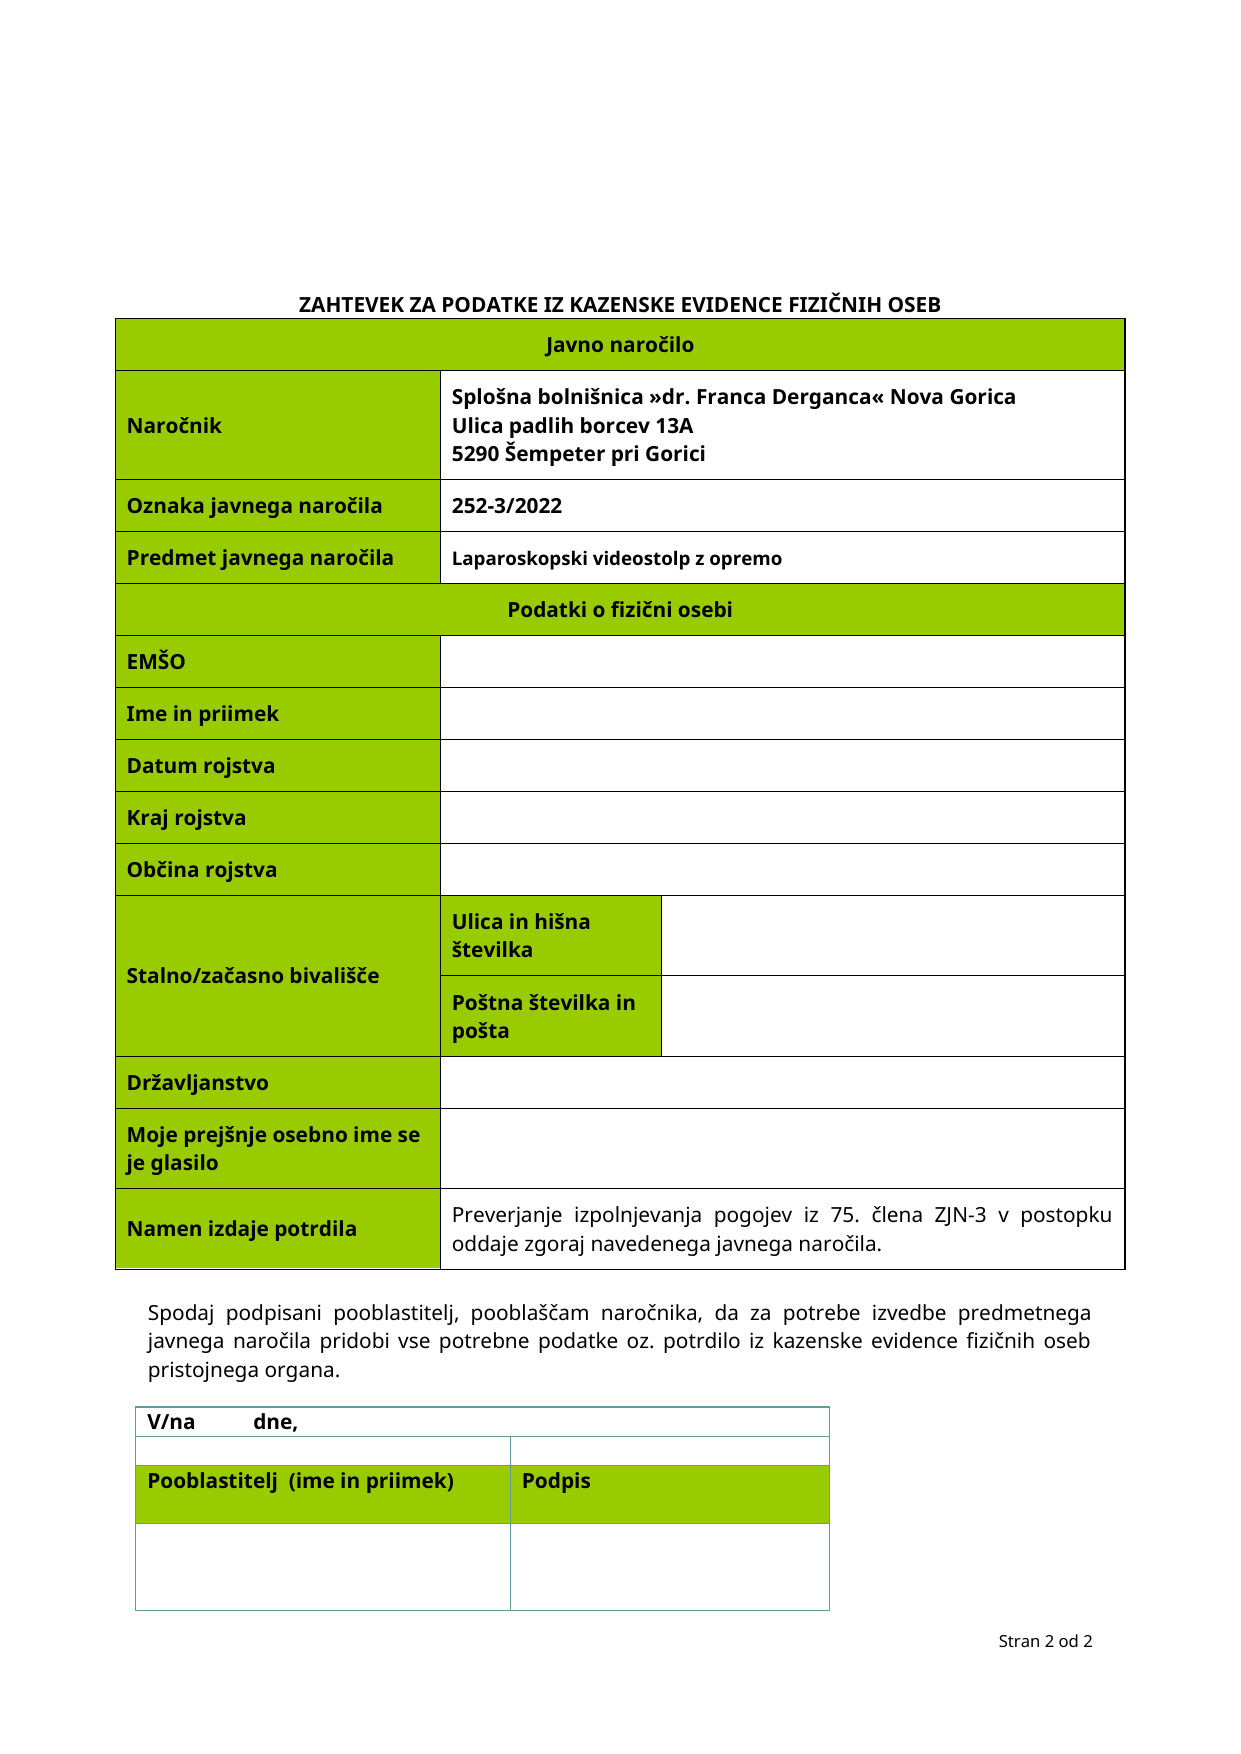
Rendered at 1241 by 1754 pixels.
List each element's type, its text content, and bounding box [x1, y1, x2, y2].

table_cell [511, 1437, 829, 1465]
table_cell Občina rojstva [116, 844, 440, 895]
text ZAHTEVEK ZA PODATKE IZ KAZENSKE EVIDENCE FIZIČNIH OSEB [148, 290, 1093, 318]
table_cell EMŠO [116, 636, 440, 687]
table_cell Laparoskopski videostolp z opremo [441, 532, 1124, 583]
table_header Javno naročilo [116, 319, 1124, 370]
table_header V/na dne, [136, 1408, 829, 1436]
table_cell Poštna številka in pošta [441, 976, 661, 1056]
table_cell [441, 792, 1124, 843]
table_cell Ime in priimek [116, 688, 440, 739]
table_cell Podatki o fizični osebi [116, 584, 1124, 635]
table_cell Državljanstvo [116, 1057, 440, 1108]
table_cell Podpis [511, 1466, 829, 1523]
table_cell [136, 1437, 510, 1465]
table_cell [511, 1524, 829, 1610]
table_cell Oznaka javnega naročila [116, 480, 440, 531]
table_cell [441, 1057, 1124, 1108]
table_cell Naročnik [116, 371, 440, 479]
table_cell Splošna bolnišnica »dr. Franca Derganca« Nova Gorica Ulica padlih borcev 13A 5290 Šempeter pri Gorici [441, 371, 1124, 479]
table_cell Pooblastitelj (ime in priimek) [136, 1466, 510, 1523]
table_cell [136, 1524, 510, 1610]
text Spodaj podpisani pooblastitelj, pooblaščam naročnika, da za potrebe izvedbe predmetnega javnega naročila pridobi vse potrebne podatke oz. potrdilo iz kazenske evidence fizičnih oseb pristojnega organa. [148, 1298, 1093, 1383]
table_cell [441, 636, 1124, 687]
table_cell Datum rojstva [116, 740, 440, 791]
table_cell [441, 844, 1124, 895]
table_cell [662, 976, 1124, 1056]
table_cell [441, 740, 1124, 791]
table_cell [662, 896, 1124, 975]
table_cell Predmet javnega naročila [116, 532, 440, 583]
table_cell 252-3/2022 [441, 480, 1124, 531]
table_cell [441, 688, 1124, 739]
table_cell Kraj rojstva [116, 792, 440, 843]
table_cell Namen izdaje potrdila [116, 1189, 440, 1268]
table_cell Stalno/začasno bivališče [116, 896, 440, 1056]
table_cell [441, 1109, 1124, 1188]
table_cell Preverjanje izpolnjevanja pogojev iz 75. člena ZJN-3 v postopku oddaje zgoraj navedenega javnega naročila. [441, 1189, 1124, 1268]
table_cell Moje prejšnje osebno ime se je glasilo [116, 1109, 440, 1188]
table_cell Ulica in hišna številka [441, 896, 661, 975]
